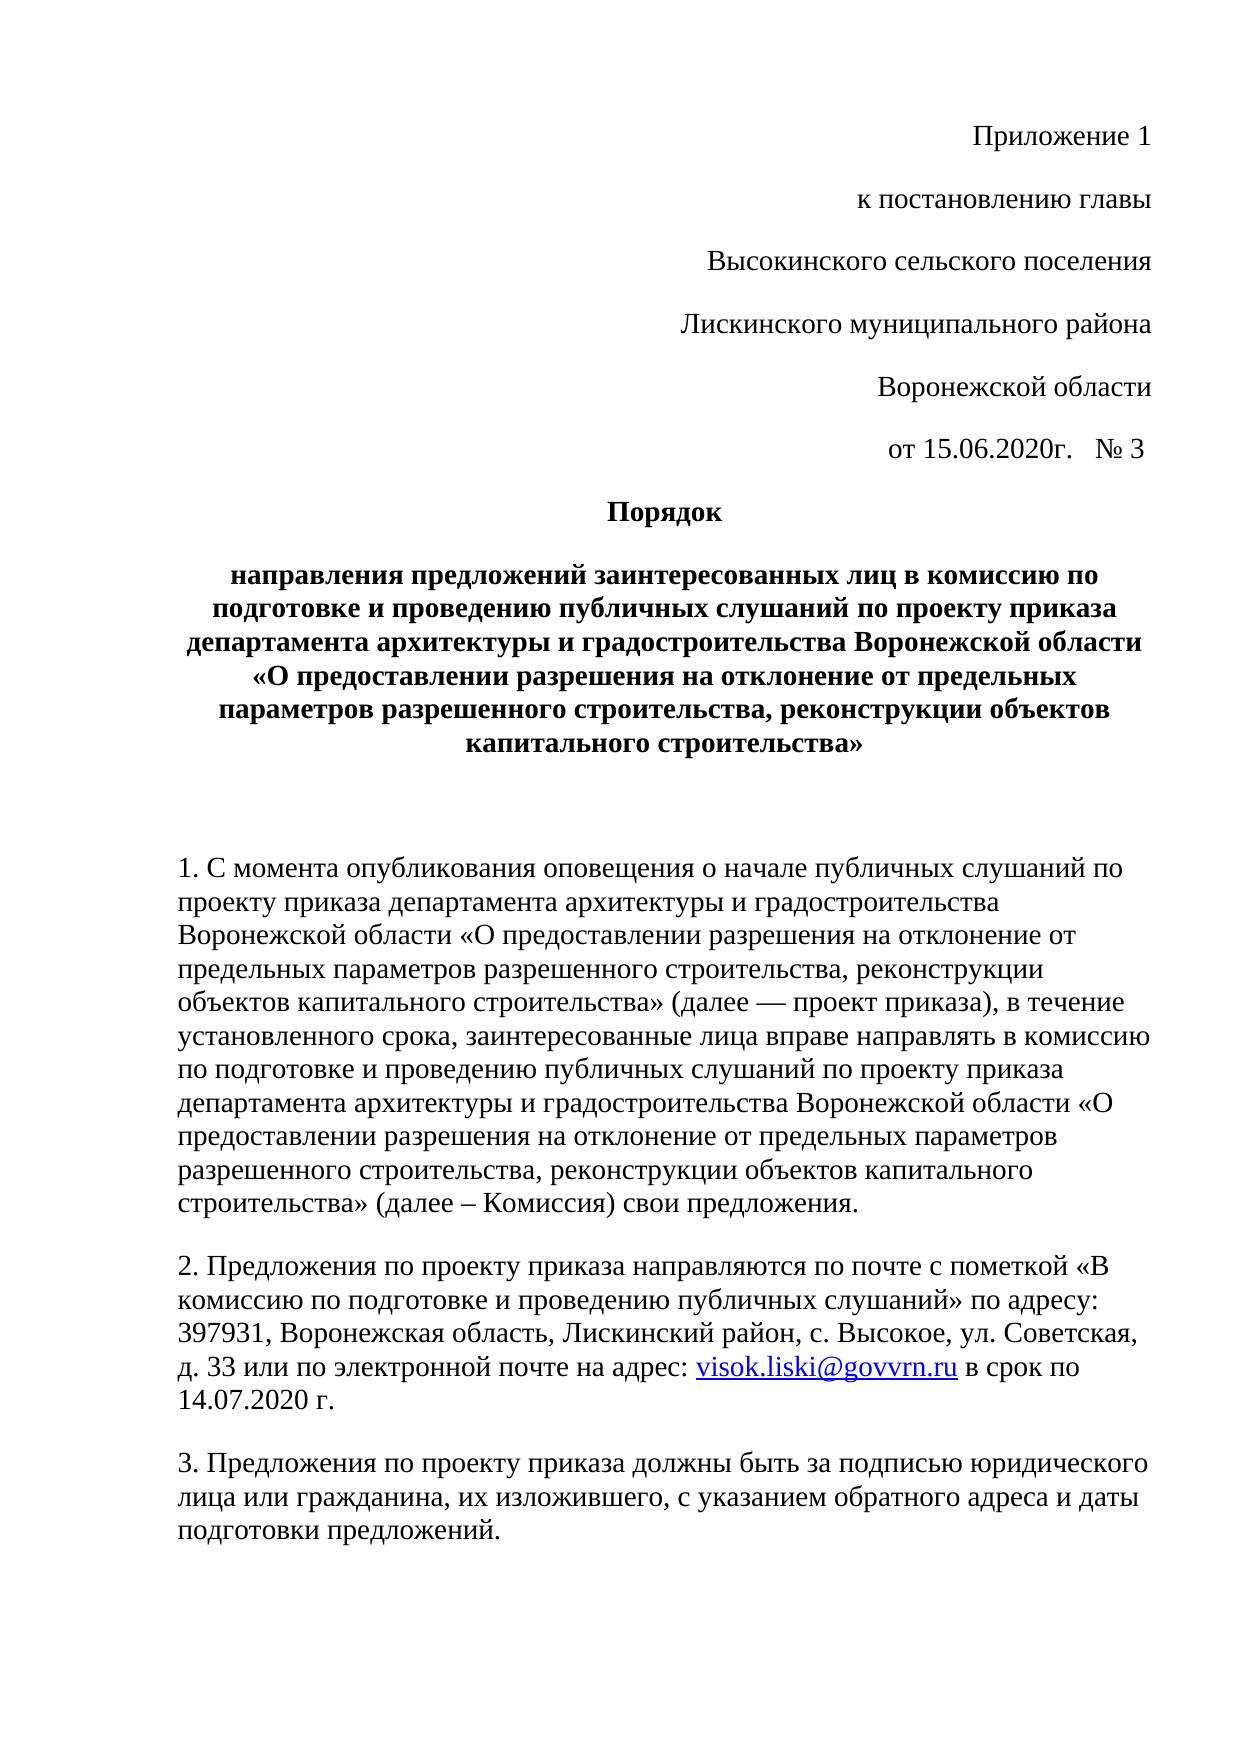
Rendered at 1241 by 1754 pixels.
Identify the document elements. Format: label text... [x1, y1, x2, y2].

text Высокинского сельского поселения [177, 243, 1152, 277]
text Порядок [177, 494, 1152, 528]
text Лискинского муниципального района [177, 306, 1152, 340]
text 1. С момента опубликования оповещения о начале публичных слушаний по проекту приказа департамента архитектуры и градостроительства Воронежской области «О предоставлении разрешения на отклонение от предельных параметров разрешенного строительства, реконструкции объектов капитального строительства» (далее — проект приказа), в течение установленного срока, заинтересованные лица вправе направлять в комиссию по подготовке и проведению публичных слушаний по проекту приказа департамента архитектуры и градостроительства Воронежской области «О предоставлении разрешения на отклонение от предельных параметров разрешенного строительства, реконструкции объектов капитального строительства» (далее – Комиссия) свои предложения. [177, 850, 1152, 1219]
text 3. Предложения по проекту приказа должны быть за подписью юридического лица или гражданина, их изложившего, с указанием обратного адреса и даты подготовки предложений. [177, 1445, 1152, 1546]
text направления предложений заинтересованных лиц в комиссию по подготовке и проведению публичных слушаний по проекту приказа департамента архитектуры и градостроительства Воронежской области «О предоставлении разрешения на отклонение от предельных параметров разрешенного строительства, реконструкции объектов капитального строительства» [177, 557, 1152, 758]
text к постановлению главы [177, 181, 1152, 214]
text Приложение 1 [177, 118, 1152, 152]
text от 15.06.2020г. № 3 [177, 432, 1152, 465]
text Воронежской области [177, 369, 1152, 402]
text 2. Предложения по проекту приказа направляются по почте с пометкой «В комиссию по подготовке и проведению публичных слушаний» по адресу: 397931, Воронежская область, Лискинский район, с. Высокое, ул. Советская, д. 33 или по электронной почте на адрес: visok.liski@govvrn.ru в срок по 14.07.2020 г. [177, 1248, 1152, 1416]
